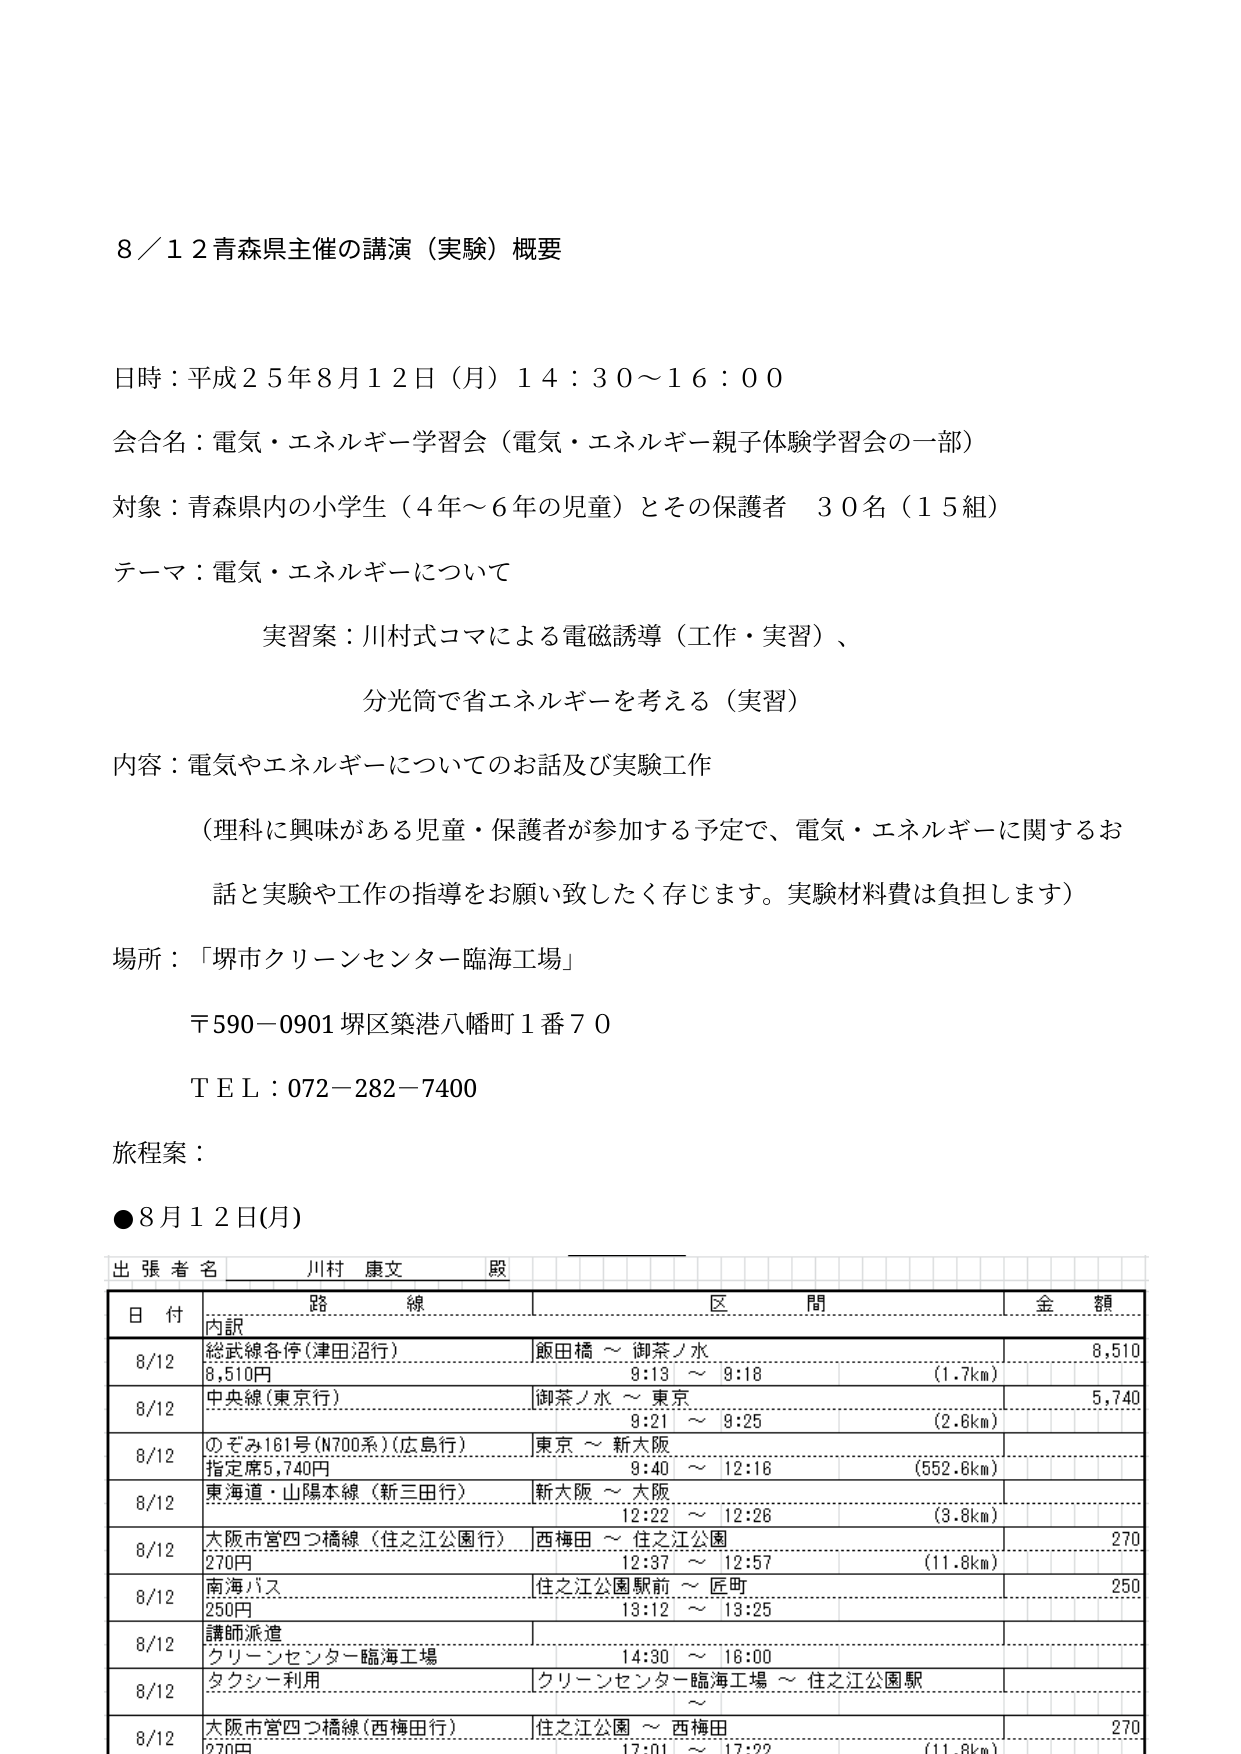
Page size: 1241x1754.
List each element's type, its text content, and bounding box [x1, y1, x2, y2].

text ８／１２青森県主催の講演（実験）概要 [112, 215, 1128, 279]
text ＴＥＬ：072－282－7400 [112, 1054, 1128, 1119]
text 実習案：川村式コマによる電磁誘導（工作・実習）、 [112, 602, 1128, 667]
text 対象：青森県内の小学生（４年～６年の児童）とその保護者 ３０名（１５組） [112, 473, 1128, 538]
text 場所：「堺市クリーンセンター臨海工場」 [112, 925, 1128, 990]
text 旅程案： [112, 1119, 1128, 1184]
text テーマ：電気・エネルギーについて [112, 538, 1128, 602]
text 内容：電気やエネルギーについてのお話及び実験工作 [112, 732, 1128, 796]
text 日時：平成２５年８月１２日（月）１４：３０～１６：００ [112, 344, 1128, 409]
text 〒590－0901堺区築港八幡町１番７０ [112, 990, 1128, 1054]
text 分光筒で省エネルギーを考える（実習） [112, 667, 1128, 732]
text （理科に興味がある児童・保護者が参加する予定で、電気・エネルギーに関するお話と実験や工作の指導をお願い致したく存じます。実験材料費は負担します） [112, 796, 1128, 925]
picture [104, 1255, 1149, 1754]
text ●８月１２日(月) [112, 1184, 1128, 1248]
text 会合名：電気・エネルギー学習会（電気・エネルギー親子体験学習会の一部） [112, 409, 1128, 473]
